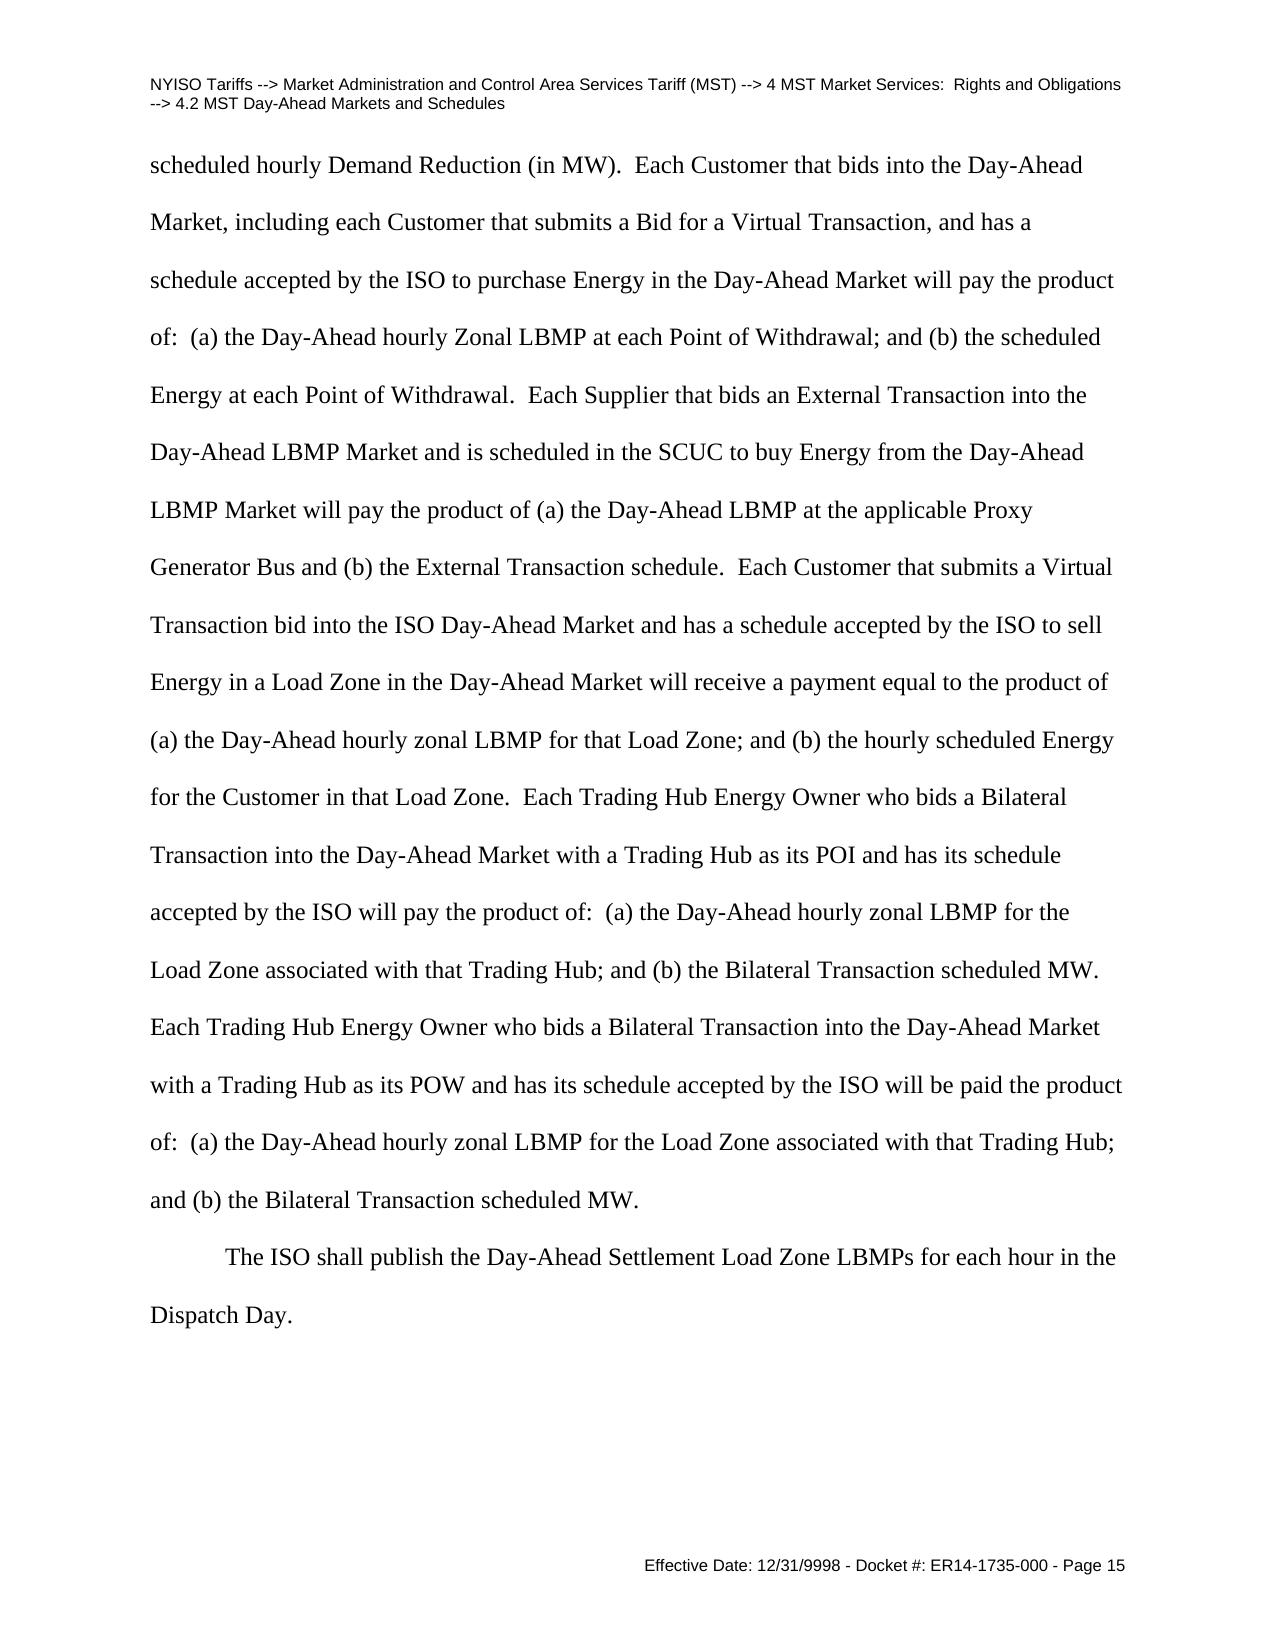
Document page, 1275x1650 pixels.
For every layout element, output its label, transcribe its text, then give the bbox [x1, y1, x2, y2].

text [150, 150, 1125, 1214]
text The ISO shall publish the Day-Ahead Settlement Load Zone LBMPs for each hour in the Dispatch Day. [150, 1242, 1125, 1329]
